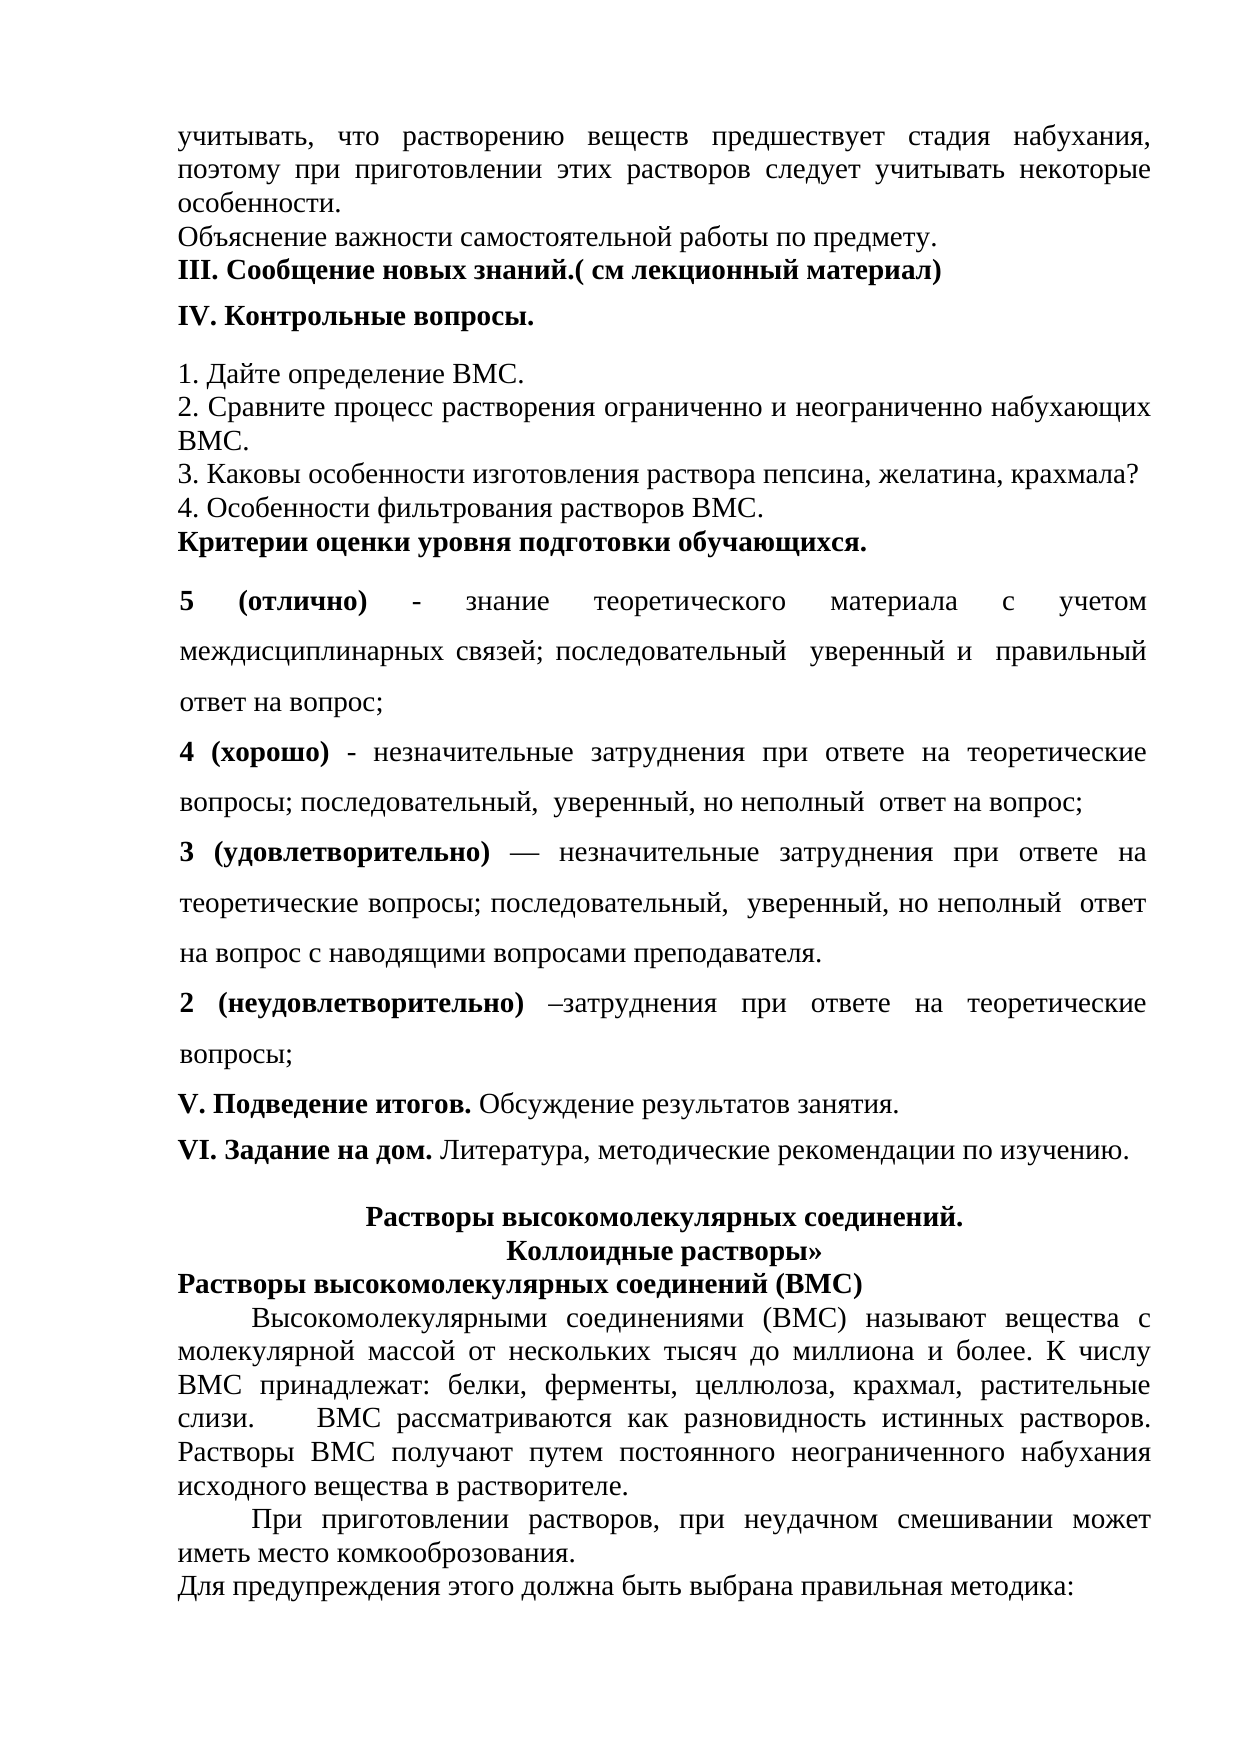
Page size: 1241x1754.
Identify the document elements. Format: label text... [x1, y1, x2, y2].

text IV. Контрольные вопросы. [177, 298, 1075, 332]
subtitle VI. Задание на дом. Литература, методические рекомендации по изучению. [177, 1132, 1152, 1166]
text 1. Дайте определение ВМС. [177, 356, 1152, 389]
text Растворы высокомолекулярных соединений. [177, 1199, 1152, 1233]
text 2 (неудовлетворительно) –затруднения при ответе на теоретические вопросы; [179, 986, 1147, 1069]
text Для предупреждения этого должна быть выбрана правильная методика: [177, 1568, 1152, 1602]
text Растворы высокомолекулярных соединений (ВМС) [177, 1266, 1152, 1300]
text 3. Каковы особенности изготовления раствора пепсина, желатина, крахмала? [177, 457, 1152, 490]
text Объяснение важности самостоятельной работы по предмету. [177, 219, 1152, 252]
text При приготовлении растворов, при неудачном смешивании может иметь место комкооброзования. [177, 1501, 1152, 1568]
text 4 (хорошо) - незначительные затруднения при ответе на теоретические вопросы; последовательный, уверенный, но неполный ответ на вопрос; [179, 734, 1147, 818]
text 3 (удовлетворительно) — незначительные затруднения при ответе на теоретические вопросы; последовательный, уверенный, но неполный ответ на вопрос с наводящими вопросами преподавателя. [179, 834, 1147, 969]
text Критерии оценки уровня подготовки обучающихся. [177, 524, 1152, 557]
text 5 (отлично) - знание теоретического материала с учетом междисциплинарных связей; последовательный уверенный и правильный ответ на вопрос; [179, 583, 1147, 717]
text V. Подведение итогов. Обсуждение результатов занятия. [177, 1086, 1152, 1120]
text Коллоидные растворы» [177, 1233, 1152, 1266]
text 4. Особенности фильтрования растворов ВМС. [177, 490, 1152, 524]
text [177, 118, 1152, 219]
text Высокомолекулярными соединениями (ВМС) называют вещества с молекулярной массой от нескольких тысяч до миллиона и более. К числу ВМС принадлежат: белки, ферменты, целлюлоза, крахмал, растительные слизи. ВМС рассматриваются как разновидность истинных растворов. Растворы ВМС получают путем постоянного неограниченного набухания исходного вещества в растворителе. [177, 1300, 1152, 1501]
text III. Сообщение новых знаний.( см лекционный материал) [177, 252, 1152, 286]
text 2. Сравните процесс растворения ограниченно и неограниченно набухающих ВМС. [177, 389, 1152, 457]
